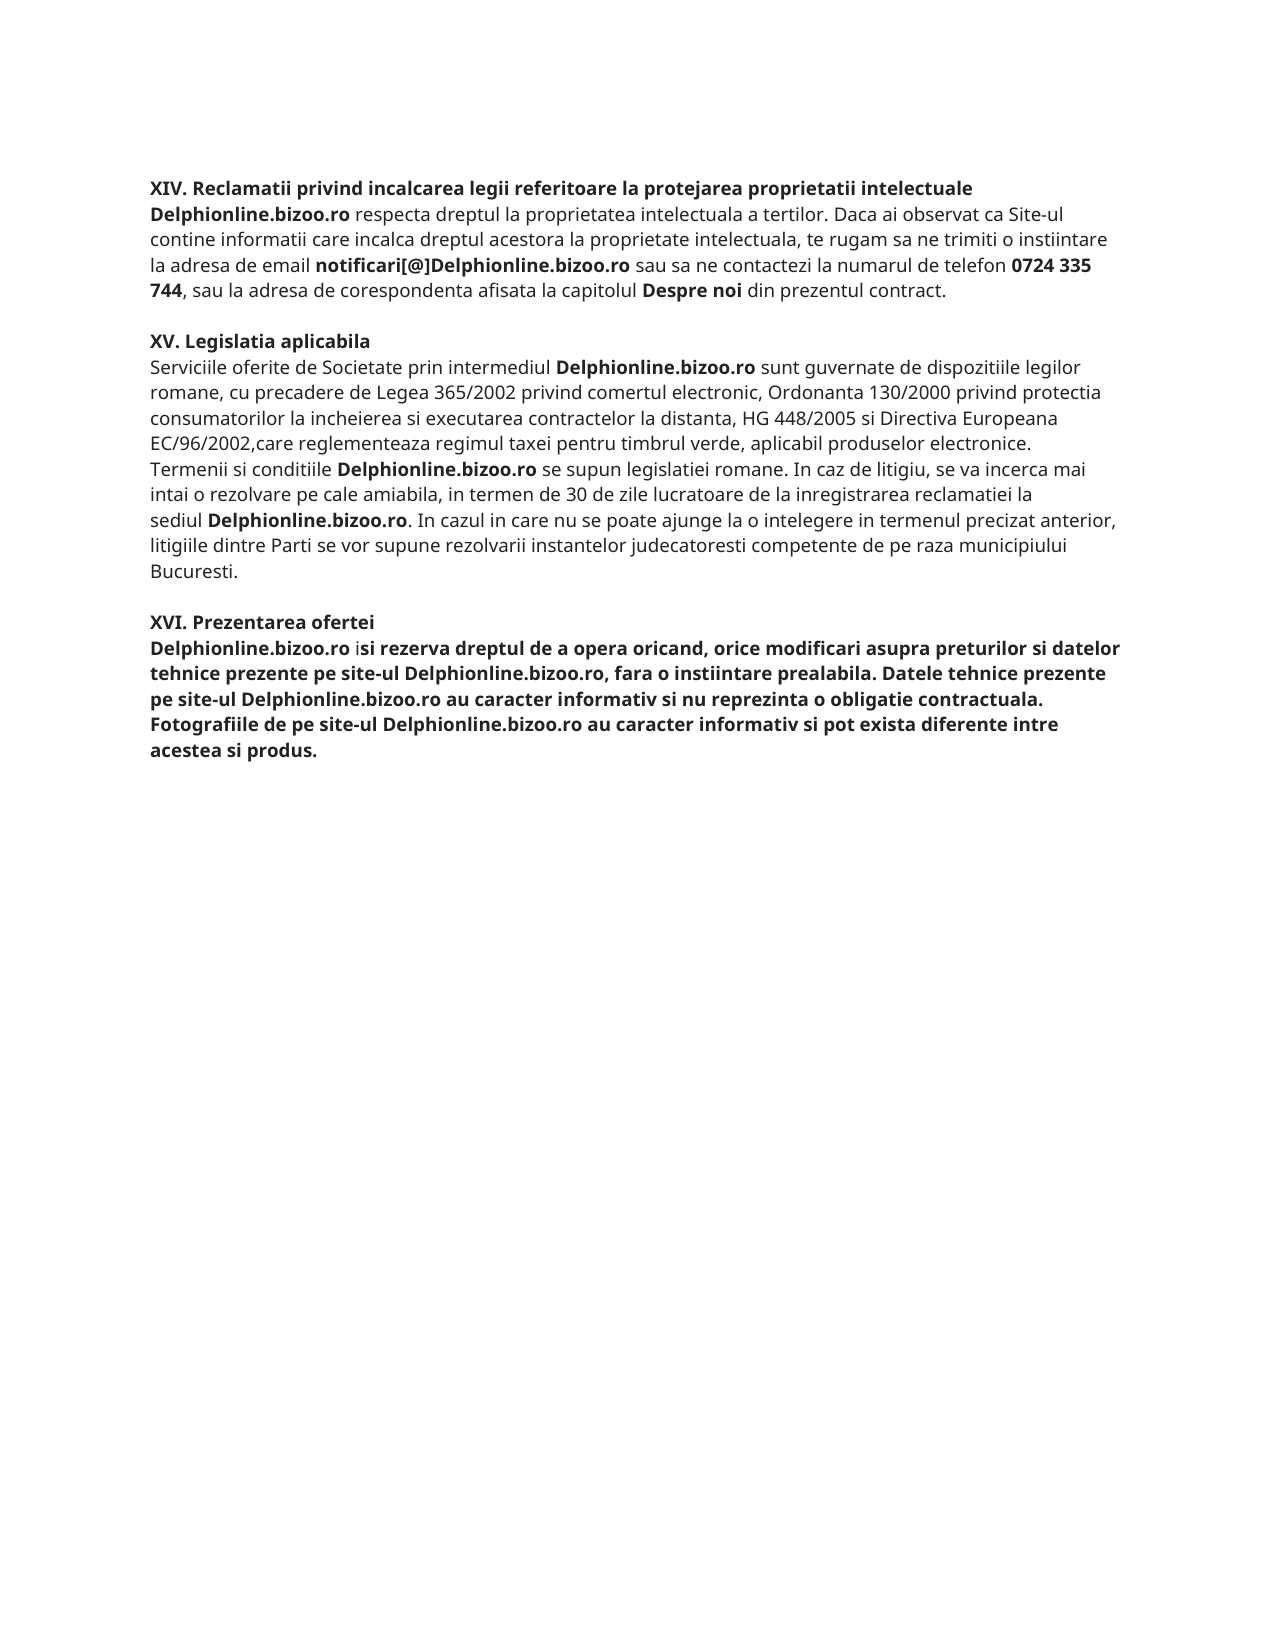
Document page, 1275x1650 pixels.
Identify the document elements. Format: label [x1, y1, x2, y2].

text [150, 150, 1125, 762]
